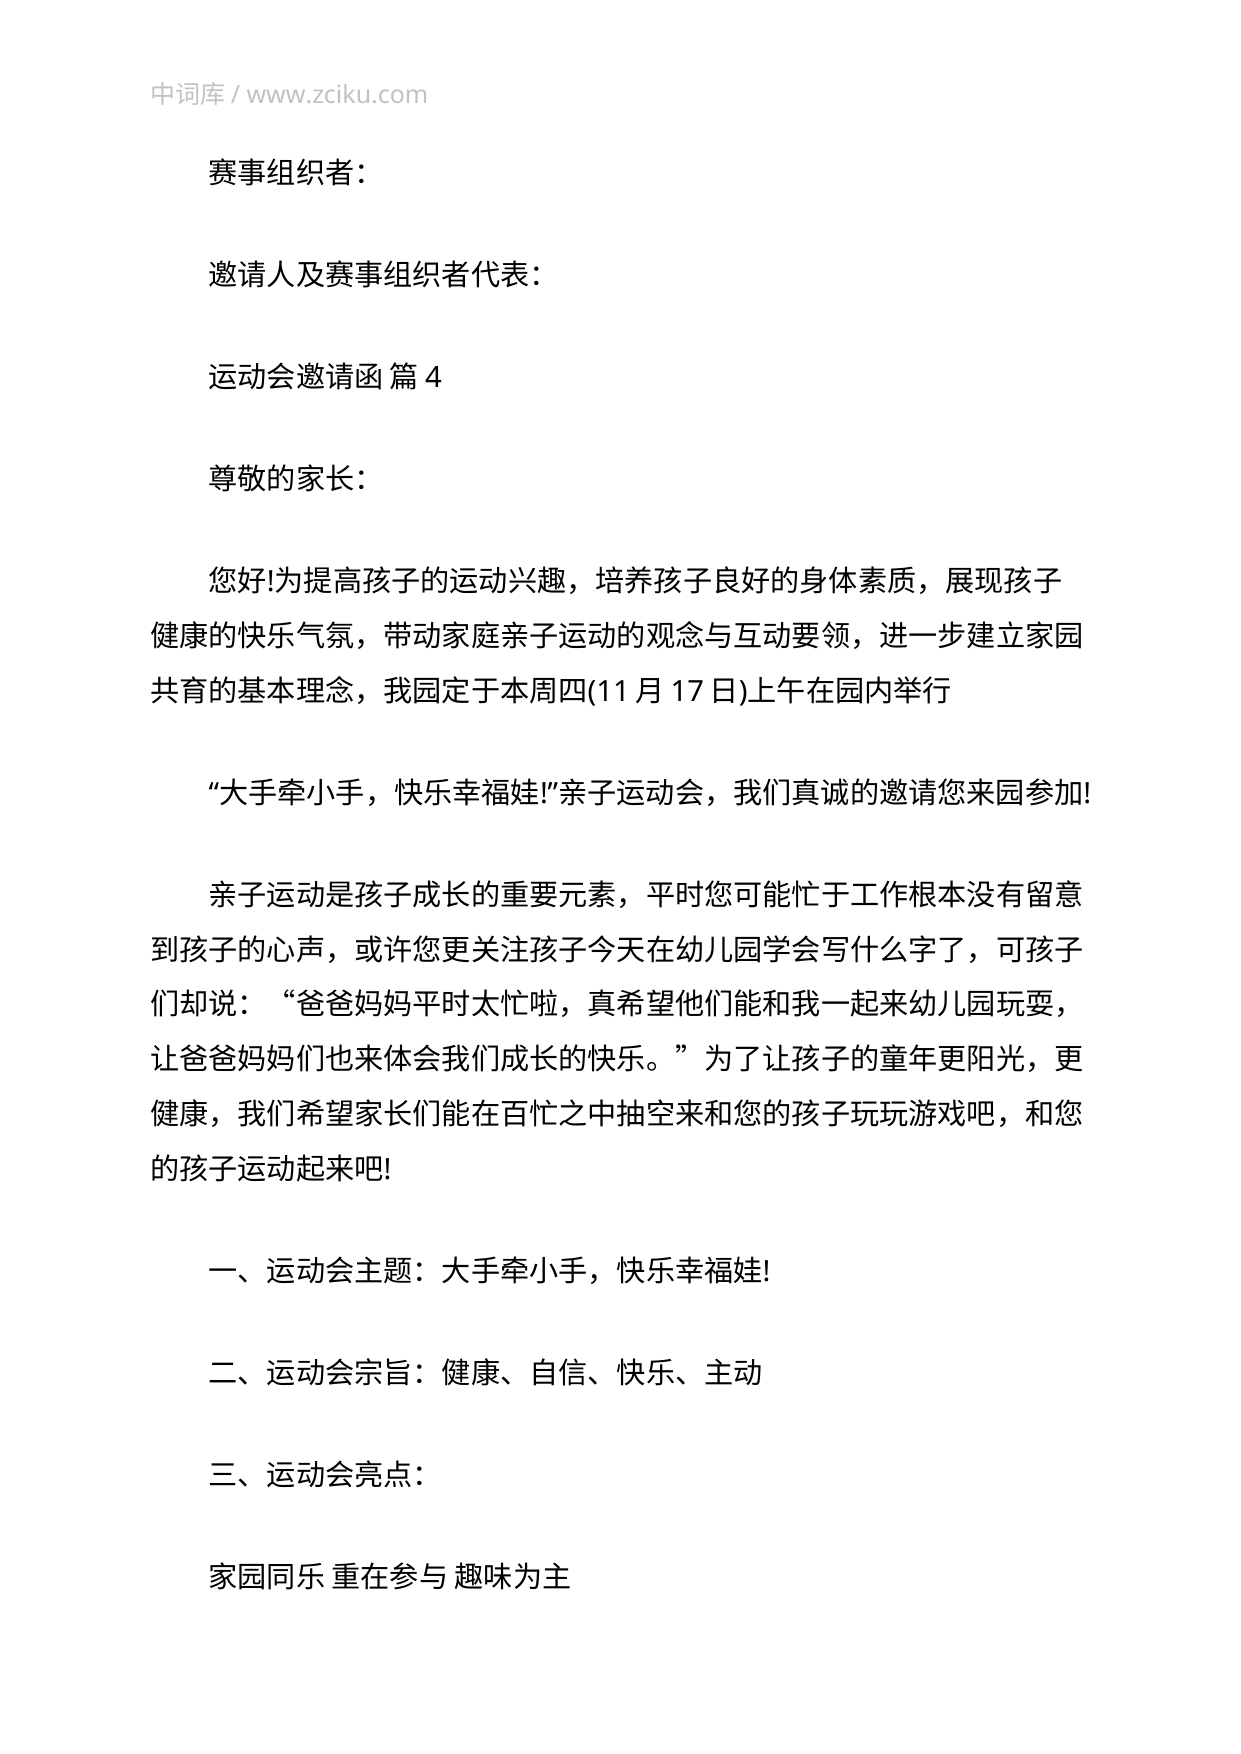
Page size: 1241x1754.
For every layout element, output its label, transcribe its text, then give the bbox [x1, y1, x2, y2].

text 您好!为提高孩子的运动兴趣，培养孩子良好的身体素质，展现孩子健康的快乐气氛，带动家庭亲子运动的观念与互动要领，进一步建立家园共育的基本理念，我园定于本周四(11月17日)上午在园内举行 [150, 557, 1090, 709]
text 赛事组织者： [150, 150, 1090, 192]
text “大手牵小手，快乐幸福娃!”亲子运动会，我们真诚的邀请您来园参加! [150, 769, 1090, 812]
text 尊敬的家长： [150, 456, 1090, 498]
text 亲子运动是孩子成长的重要元素，平时您可能忙于工作根本没有留意到孩子的心声，或许您更关注孩子今天在幼儿园学会写什么字了，可孩子们却说：“爸爸妈妈平时太忙啦，真希望他们能和我一起来幼儿园玩耍，让爸爸妈妈们也来体会我们成长的快乐。”为了让孩子的童年更阳光，更健康，我们希望家长们能在百忙之中抽空来和您的孩子玩玩游戏吧，和您的孩子运动起来吧! [150, 871, 1090, 1188]
text 二、运动会宗旨：健康、自信、快乐、主动 [150, 1349, 1090, 1392]
text 一、运动会主题：大手牵小手，快乐幸福娃! [150, 1248, 1090, 1290]
text 运动会邀请函 篇4 [150, 353, 1090, 396]
text 邀请人及赛事组织者代表： [150, 252, 1090, 294]
text 三、运动会亮点： [150, 1451, 1090, 1494]
text 家园同乐 重在参与 趣味为主 [150, 1553, 1090, 1595]
